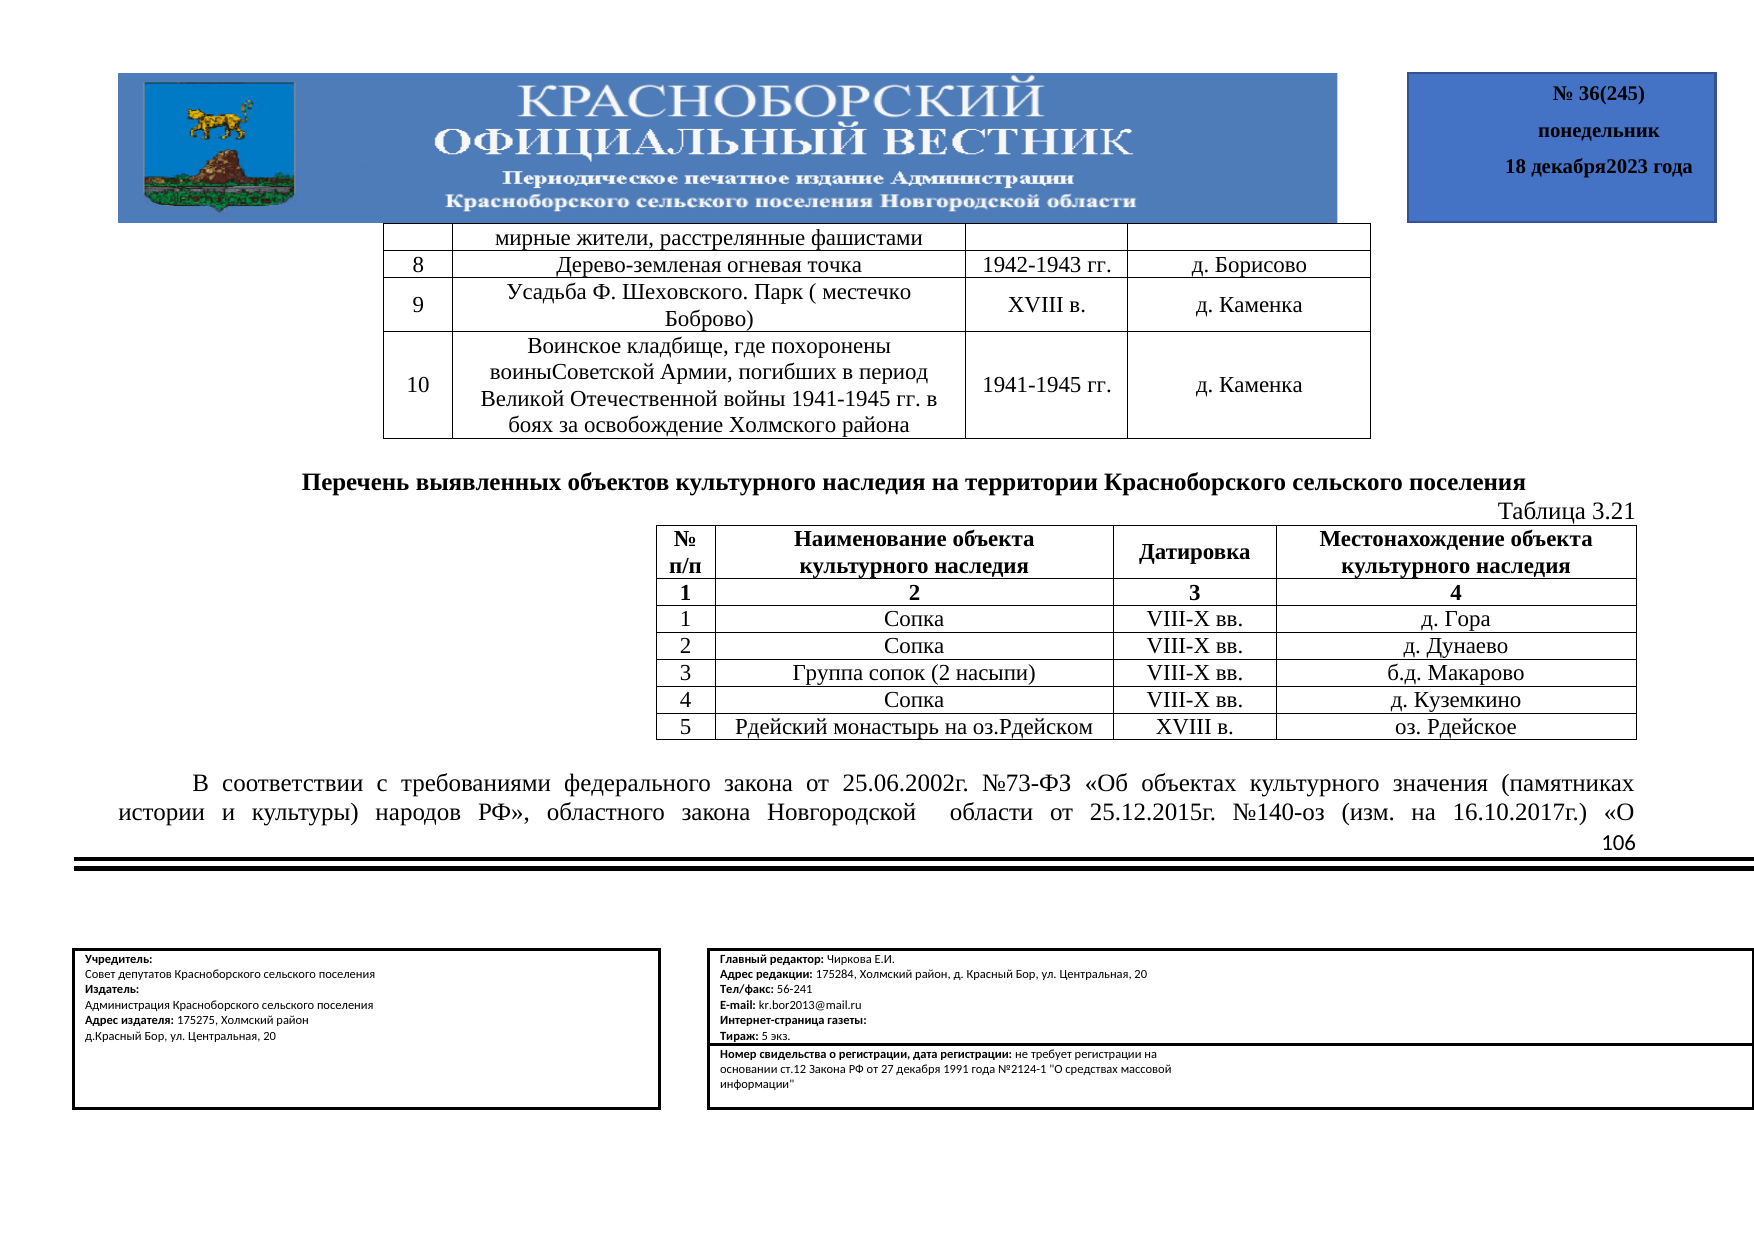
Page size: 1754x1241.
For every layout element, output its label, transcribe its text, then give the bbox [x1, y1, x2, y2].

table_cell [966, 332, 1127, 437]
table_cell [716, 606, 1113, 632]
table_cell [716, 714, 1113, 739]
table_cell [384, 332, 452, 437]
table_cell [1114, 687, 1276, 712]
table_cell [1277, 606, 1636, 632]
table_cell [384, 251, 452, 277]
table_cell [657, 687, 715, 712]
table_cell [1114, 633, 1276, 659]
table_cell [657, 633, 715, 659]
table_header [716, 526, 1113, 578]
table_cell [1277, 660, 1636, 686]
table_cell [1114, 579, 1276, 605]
text В соответствии с требованиями федерального закона от 25.06.2002г. №73-ФЗ «Об объектах культурного значения (памятниках истории и культуры) народов РФ», областного закона Новгородской области от 25.12.2015г. №140-оз (изм. на 16.10.2017г.) «О государственной охране, сохранении, использовании и популяризации объектов культурного наследия (памятников истории и культуры (народов Российской Федерации, расположенных на территории Новгородской области», Постановлением Правительства Российской Федерации от 12.09.2015г. №972, и «Положение о зонах охраны объектов культурного наследия (памятников истории и культуры) народов Российской Федерации», утвержденного Постановлением Правительства Российской Федерации от 12.09.2015 года №972, выполнение любой хозяйственной деятельности на земельных участках, прилегающих к вышеперечисленным памятникам должно быть предварительно согласовано с региональным органом охраны объектов культурного наследия. [118, 768, 1636, 826]
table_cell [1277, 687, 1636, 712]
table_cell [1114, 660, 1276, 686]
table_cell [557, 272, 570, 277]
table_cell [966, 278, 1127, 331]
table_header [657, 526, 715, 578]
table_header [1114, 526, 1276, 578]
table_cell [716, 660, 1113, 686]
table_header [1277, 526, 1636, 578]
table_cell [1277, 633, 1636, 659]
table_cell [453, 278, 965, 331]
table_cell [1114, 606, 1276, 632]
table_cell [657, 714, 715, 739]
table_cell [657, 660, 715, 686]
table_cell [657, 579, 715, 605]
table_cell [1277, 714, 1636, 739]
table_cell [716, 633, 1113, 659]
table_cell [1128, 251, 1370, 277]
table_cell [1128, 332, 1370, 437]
text Таблица 3.21 [118, 496, 1636, 525]
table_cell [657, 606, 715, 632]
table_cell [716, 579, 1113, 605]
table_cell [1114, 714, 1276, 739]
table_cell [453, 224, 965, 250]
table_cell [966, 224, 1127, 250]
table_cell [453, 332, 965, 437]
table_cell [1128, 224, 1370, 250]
text Перечень выявленных объектов культурного наследия на территории Красноборского сельского поселения [118, 467, 1636, 496]
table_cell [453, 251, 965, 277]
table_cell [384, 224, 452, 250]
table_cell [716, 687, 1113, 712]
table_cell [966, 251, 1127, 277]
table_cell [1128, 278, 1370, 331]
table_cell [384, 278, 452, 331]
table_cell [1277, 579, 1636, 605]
